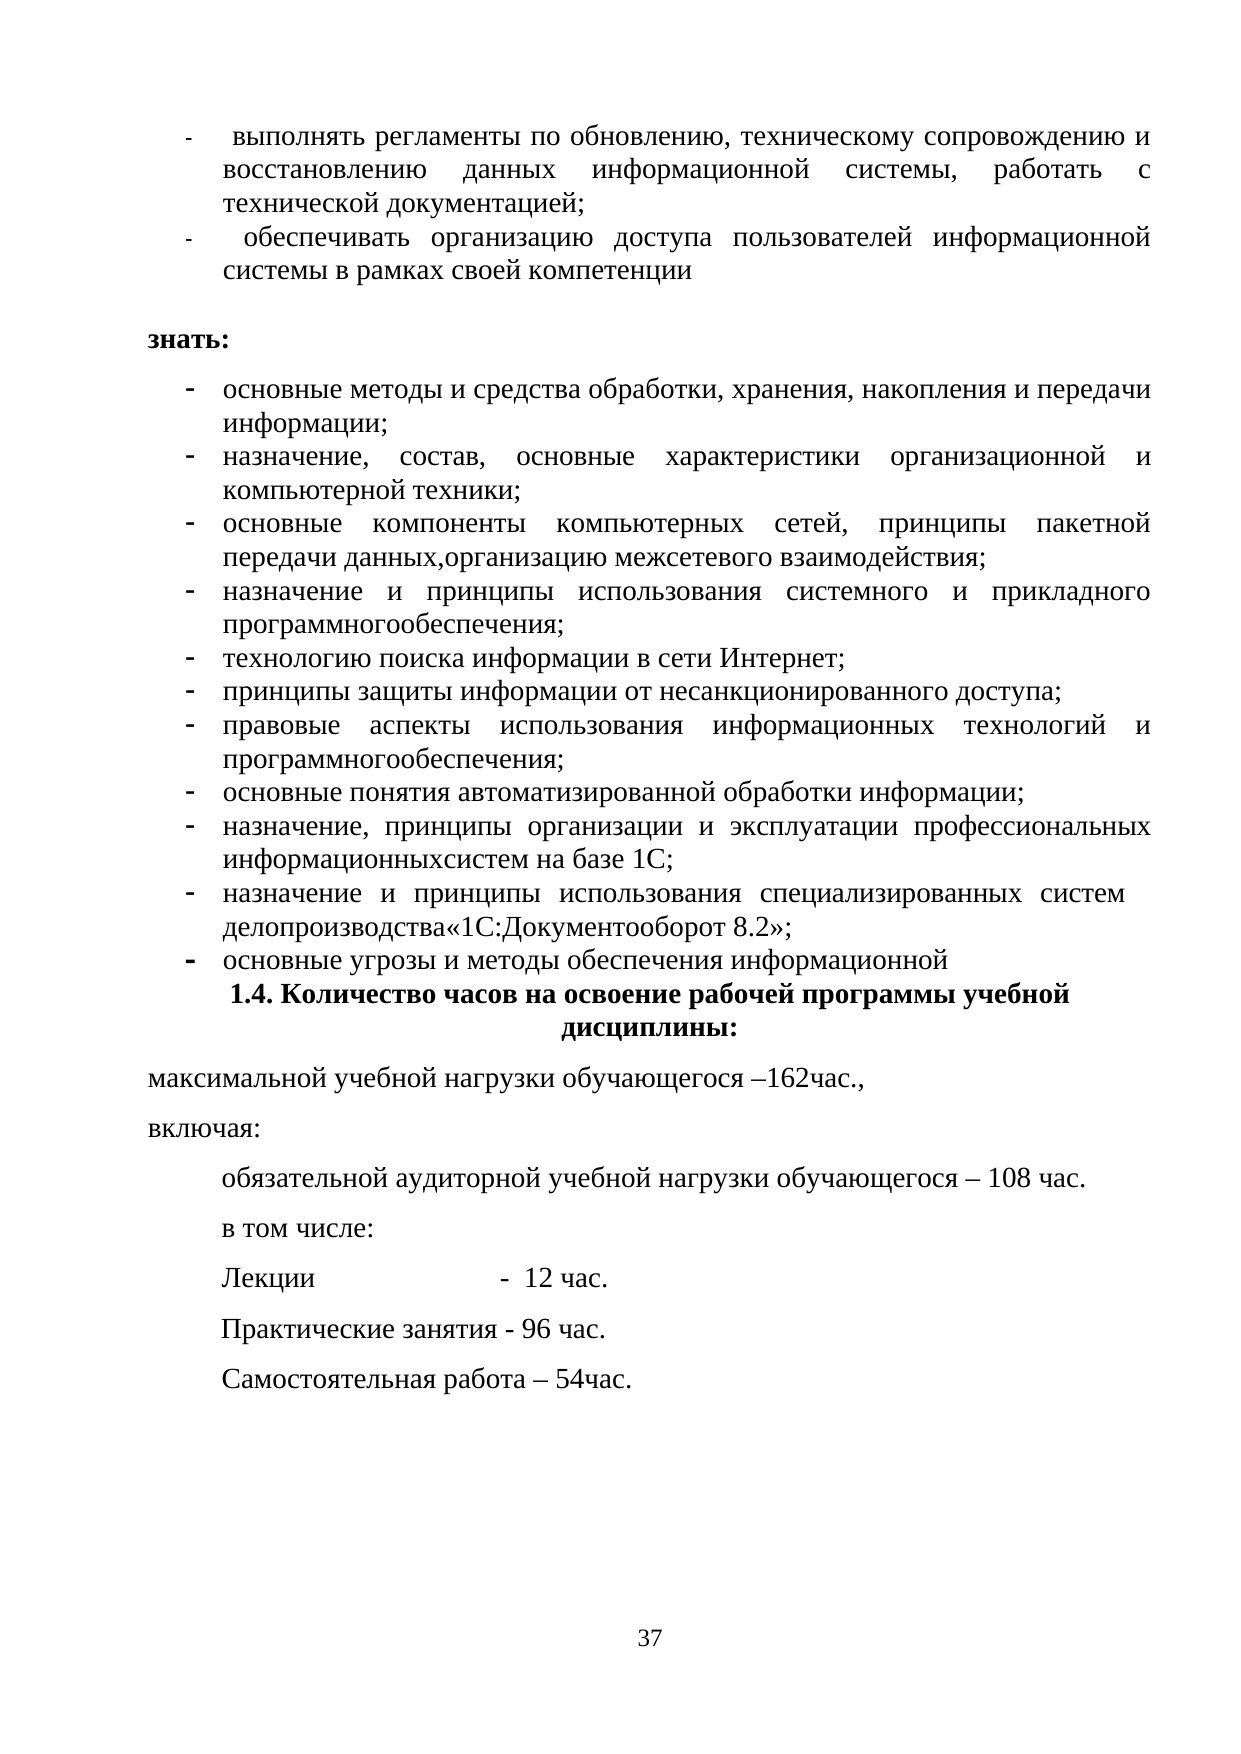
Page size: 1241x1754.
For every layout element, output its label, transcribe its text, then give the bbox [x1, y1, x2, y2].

text знать: [148, 321, 1152, 354]
text в том числе: [221, 1210, 1152, 1244]
list технологию поиска информации в сети Интернет; [185, 640, 1152, 673]
list основные понятия автоматизированной обработки информации; [185, 774, 1152, 808]
text Лекции - 12 час. [221, 1261, 1152, 1294]
list назначение и принципы использования специализированных систем делопроизводства«1С:Документооборот 8.2»; [185, 875, 1126, 942]
list обеспечивать организацию доступа пользователей информационной системы в рамках своей компетенции [185, 219, 1152, 286]
list назначение и принципы использования системного и прикладного программногообеспечения; [185, 573, 1152, 640]
list назначение, принципы организации и эксплуатации профессиональных информационныхсистем на базе 1С; [185, 808, 1152, 875]
text включая: [148, 1110, 1152, 1143]
text 1.4. Количество часов на освоение рабочей программы учебной дисциплины: [148, 976, 1152, 1043]
text максимальной учебной нагрузки обучающегося –162час., [148, 1060, 1152, 1093]
list основные методы и средства обработки, хранения, накопления и передачи информации; [185, 371, 1152, 438]
list назначение, состав, основные характеристики организационной и компьютерной техники; [185, 438, 1152, 506]
list основные угрозы и методы обеспечения информационной [185, 942, 1152, 976]
text Практические занятия - 96 час. [148, 1311, 1152, 1344]
list принципы защиты информации от несанкционированного доступа; [185, 673, 1152, 707]
list правовые аспекты использования информационных технологий и программногообеспечения; [185, 707, 1152, 774]
text обязательной аудиторной учебной нагрузки обучающегося – 108 час. [221, 1160, 1152, 1194]
list основные компоненты компьютерных сетей, принципы пакетной передачи данных,организацию межсетевого взаимодействия; [185, 506, 1152, 573]
list выполнять регламенты по обновлению, техническому сопровождению и восстановлению данных информационной системы, работать с технической документацией; [185, 118, 1152, 219]
text Самостоятельная работа – 54час. [221, 1361, 1152, 1394]
